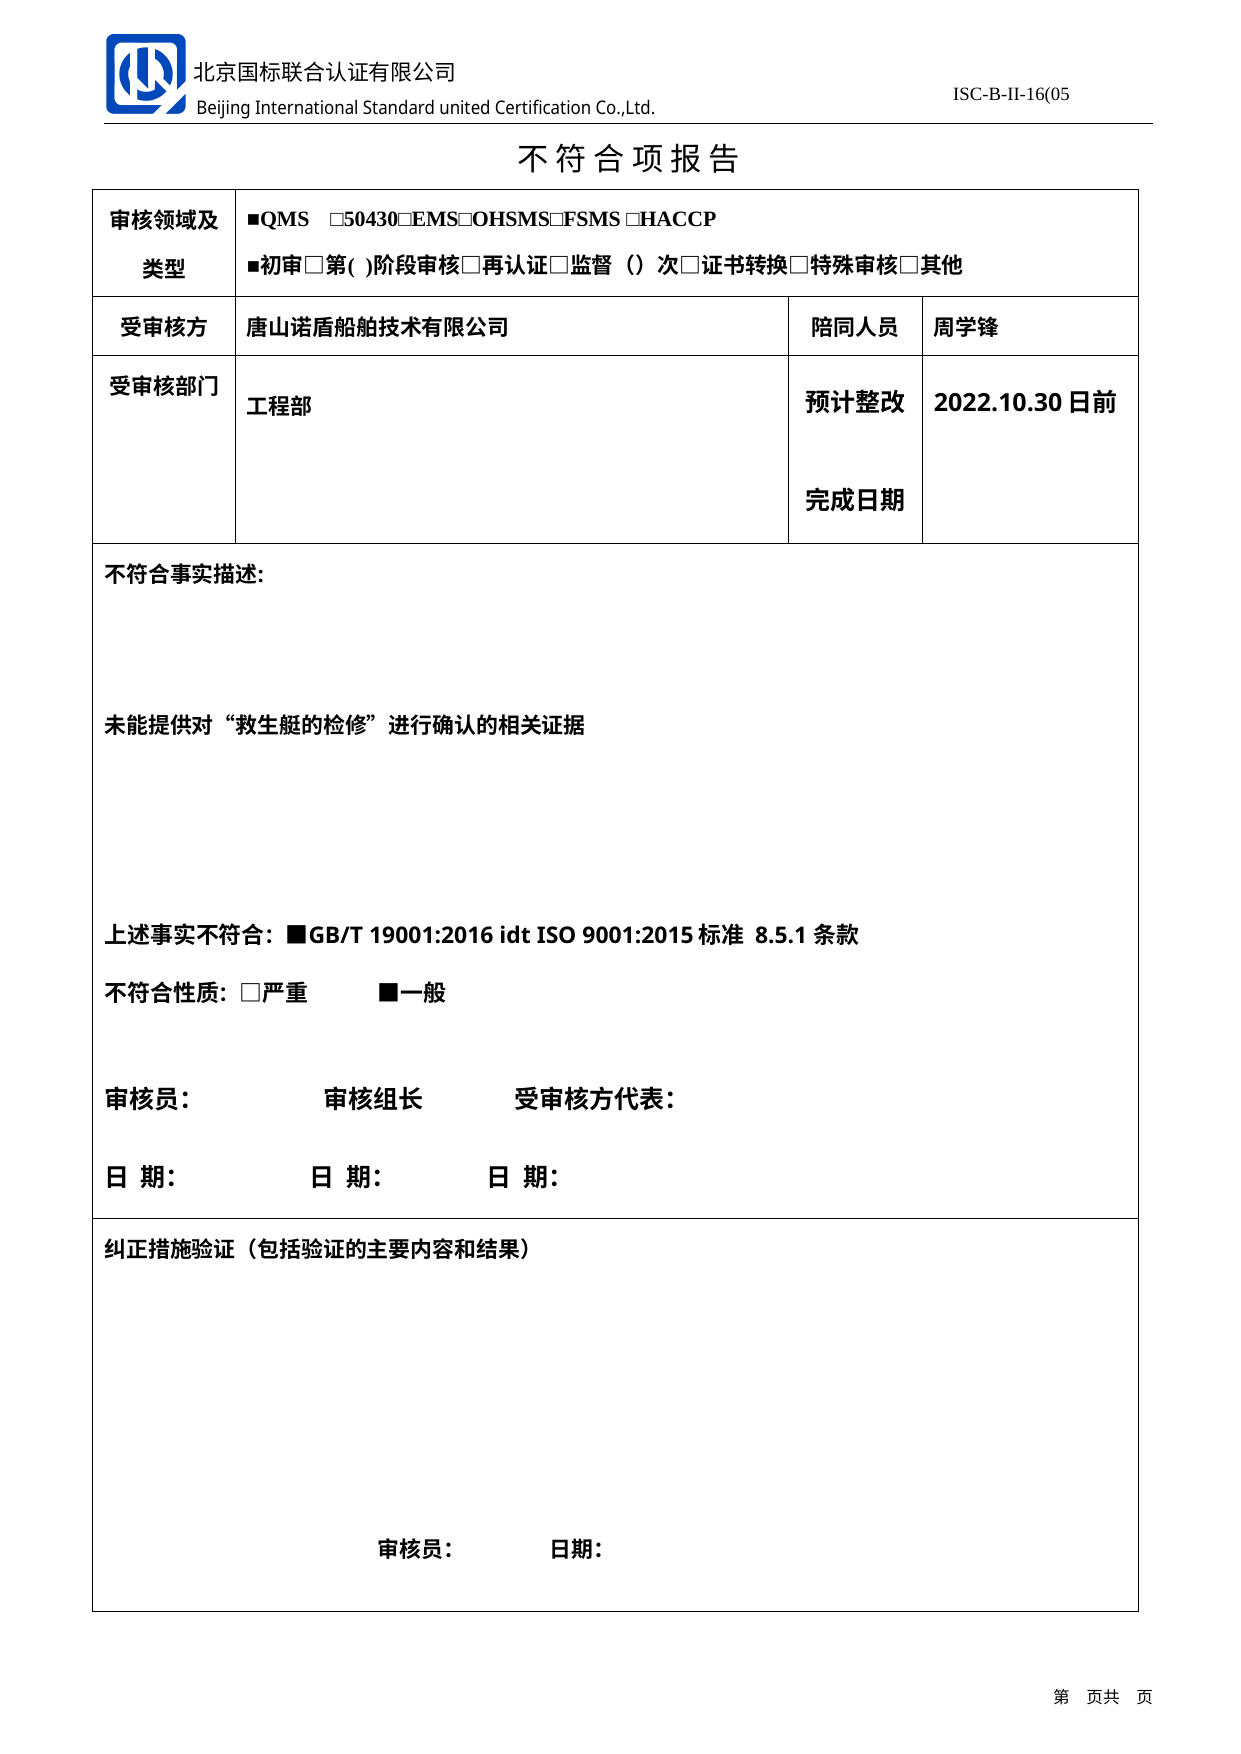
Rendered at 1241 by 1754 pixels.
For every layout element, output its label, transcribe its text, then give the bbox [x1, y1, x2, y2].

text 不 符 合 项 报 告 [104, 124, 1153, 189]
table_header ■QMS □50430□EMS□OHSMS□FSMS □HACCP ■初审□第( )阶段审核□再认证□监督（）次□证书转换□特殊审核□其他 [236, 190, 1138, 296]
table_cell 预计整改完成日期 [789, 356, 922, 543]
table_cell 工程部 [236, 356, 788, 543]
table_cell 受审核方 [93, 297, 235, 355]
table_header 审核领域及类型 [93, 190, 235, 296]
table_cell 纠正措施验证（包括验证的主要内容和结果） 审核员： 日期： [93, 1219, 1138, 1611]
table_cell 2022.10.30日前 [923, 356, 1138, 543]
table_cell 唐山诺盾船舶技术有限公司 [236, 297, 788, 355]
table_cell 陪同人员 [789, 297, 922, 355]
table_cell 受审核部门 [93, 356, 235, 543]
table_cell 不符合事实描述: 未能提供对“救生艇的检修”进行确认的相关证据 上述事实不符合：■GB/T 19001:2016 idt ISO 9001:2015标准 8.5.1 条款 不符合性质：□严重 ■一般 审核员： 审核组长 受审核方代表： 日 期： 日 期： 日 期： [93, 544, 1138, 1218]
picture [106, 34, 186, 114]
table_cell 周学锋 [923, 297, 1138, 355]
